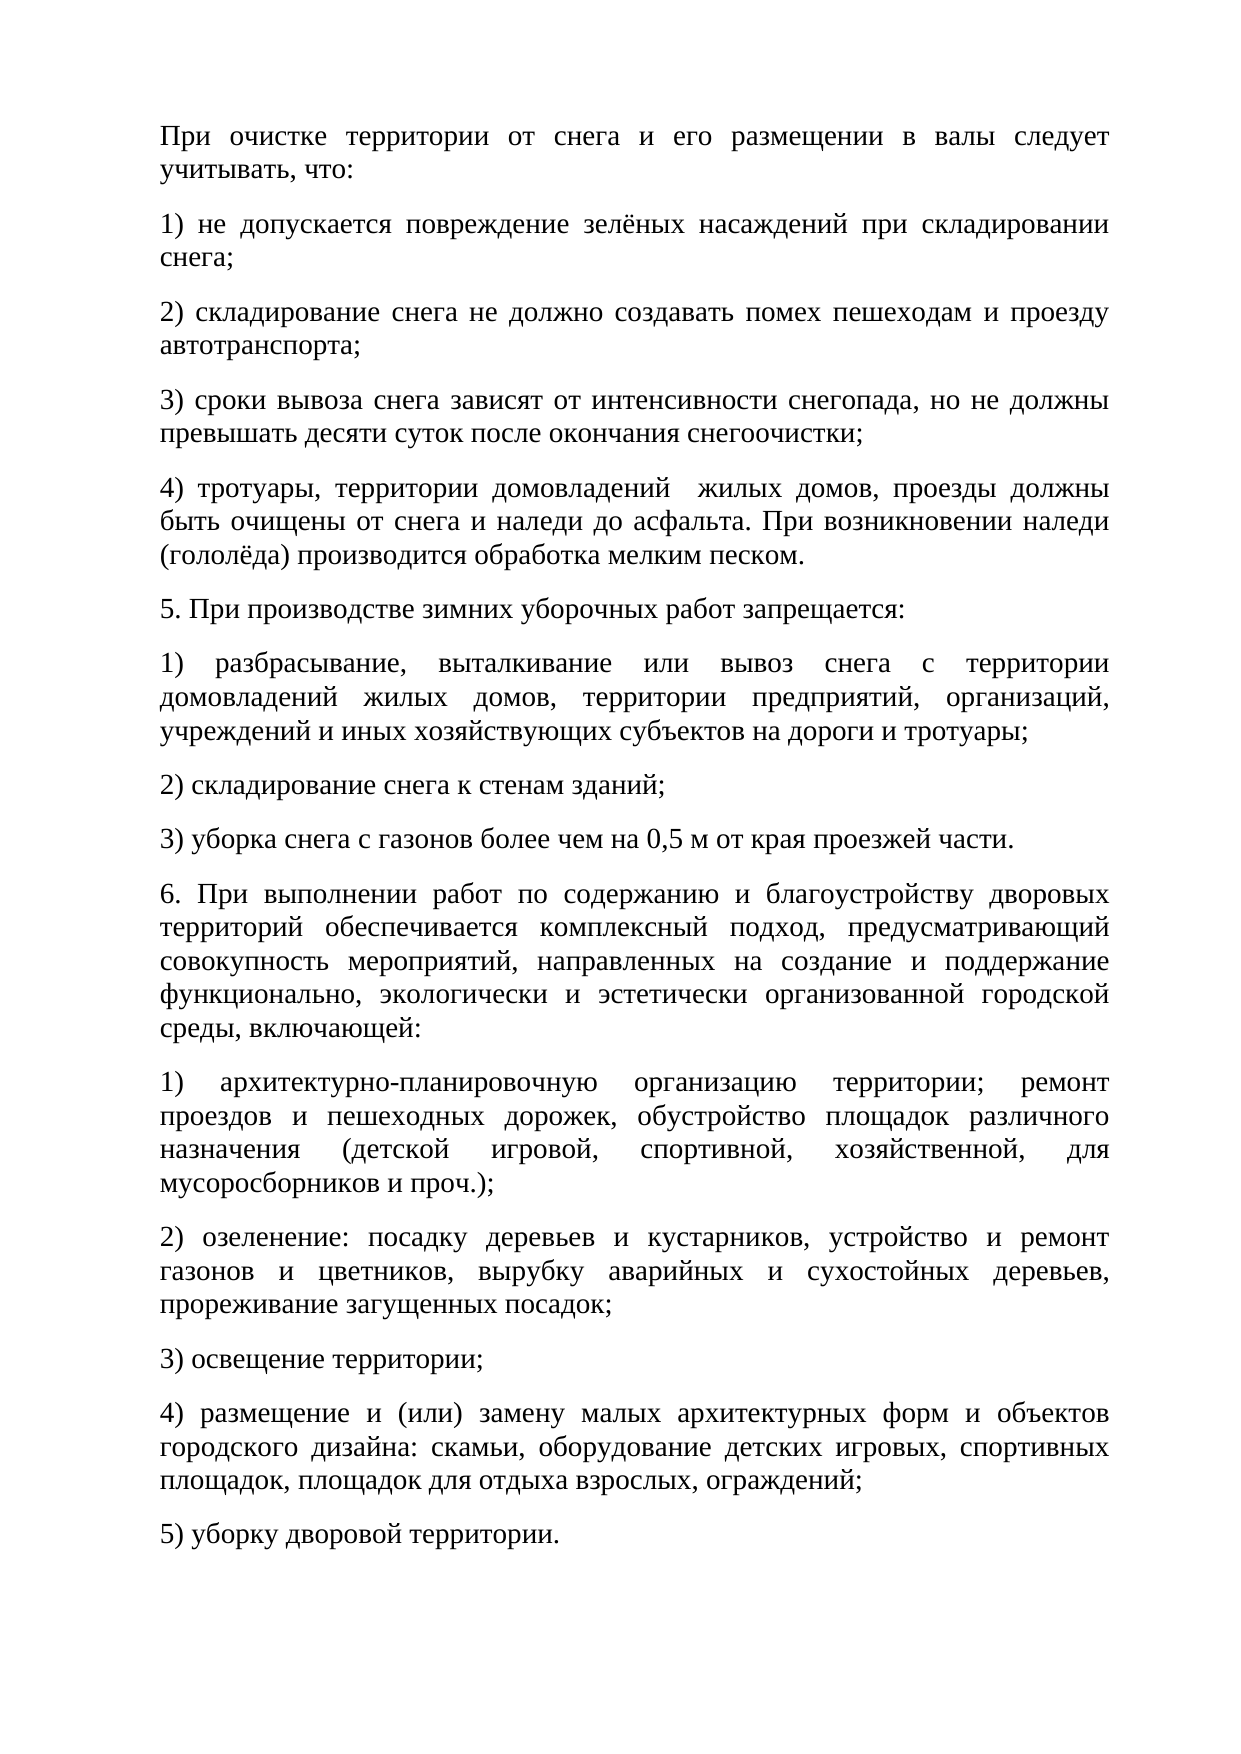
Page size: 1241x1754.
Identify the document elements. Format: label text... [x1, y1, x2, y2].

text При очистке территории от снега и его размещении в валы следует учитывать, что: [159, 118, 1110, 185]
text 1) не допускается повреждение зелёных насаждений при складировании снега; [159, 206, 1110, 273]
text 2) озеленение: посадку деревьев и кустарников, устройство и ремонт газонов и цветников, вырубку аварийных и сухостойных деревьев, прореживание загущенных посадок; [159, 1219, 1110, 1320]
text 3) освещение территории; [159, 1341, 1110, 1374]
text 1) разбрасывание, выталкивание или вывоз снега с территории домовладений жилых домов, территории предприятий, организаций, учреждений и иных хозяйствующих субъектов на дороги и тротуары; [159, 646, 1110, 746]
text 3) уборка снега с газонов более чем на от края проезжей части. [159, 821, 1110, 855]
text 5) уборку дворовой территории. [159, 1517, 1110, 1550]
text 2) складирование снега не должно создавать помех пешеходам и проезду автотранспорта; [159, 294, 1110, 361]
text 5. При производстве зимних уборочных работ запрещается: [159, 591, 1110, 625]
text 6. При выполнении работ по содержанию и благоустройству дворовых территорий обеспечивается комплексный подход, предусматривающий совокупность мероприятий, направленных на создание и поддержание функционально, экологически и эстетически организованной городской среды, включающей: [159, 876, 1110, 1043]
text 4) тротуары, территории домовладений жилых домов, проезды должны быть очищены от снега и наледи до асфальта. При возникновении наледи (гололёда) производится обработка мелким песком. [159, 470, 1110, 570]
text 1) архитектурно-планировочную организацию территории; ремонт проездов и пешеходных дорожек, обустройство площадок различного назначения (детской игровой, спортивной, хозяйственной, для мусоросборников и проч.); [159, 1064, 1110, 1198]
text 2) складирование снега к стенам зданий; [159, 767, 1110, 801]
text 4) размещение и (или) замену малых архитектурных форм и объектов городского дизайна: скамьи, оборудование детских игровых, спортивных площадок, площадок для отдыха взрослых, ограждений; [159, 1395, 1110, 1496]
text 3) сроки вывоза снега зависят от интенсивности снегопада, но не должны превышать десяти суток после окончания снегоочистки; [159, 382, 1110, 449]
